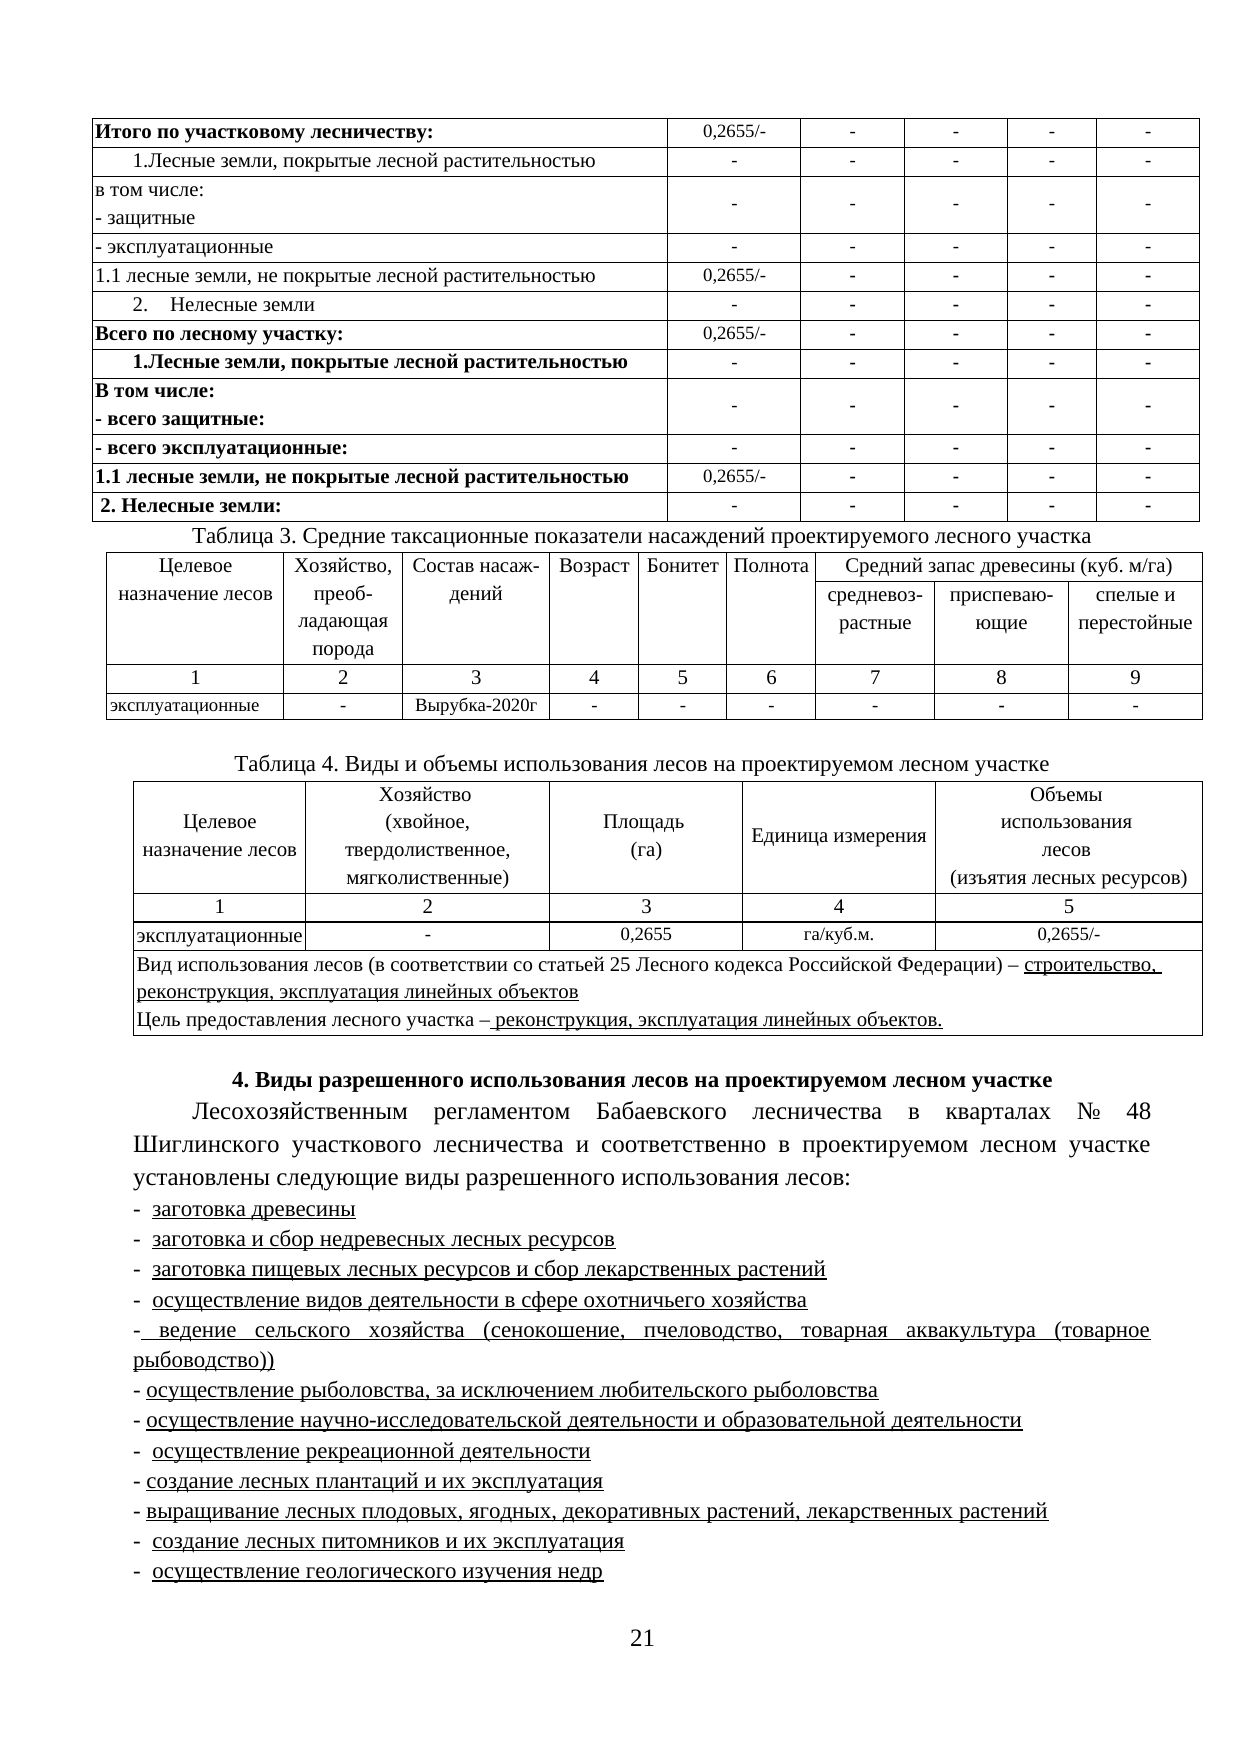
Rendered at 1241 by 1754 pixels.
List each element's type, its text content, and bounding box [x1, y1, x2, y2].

table_cell - [801, 263, 904, 291]
text - заготовка и сбор недревесных лесных ресурсов [133, 1225, 1152, 1252]
text - осуществление научно-исследовательской деятельности и образовательной деятельности [133, 1407, 1152, 1433]
table_cell 0,2655/- [668, 119, 800, 147]
table_header Целевое назначение лесов [107, 553, 283, 664]
table_cell - [801, 464, 904, 492]
table_cell приспеваюющие [935, 582, 1068, 664]
table_cell - [1097, 177, 1199, 233]
table_cell эксплуатационные [134, 923, 305, 950]
table_cell - [905, 493, 1007, 521]
table_cell - [1008, 292, 1096, 319]
table_cell - [668, 493, 800, 521]
table_cell 3 [403, 665, 549, 693]
list Лесохозяйственным регламентом Бабаевского лесничества в кварталах № 48 Шиглинского участкового лесничества и соответственно в проектируемом лесном участке установлены следующие виды разрешенного использования лесов: [133, 1096, 1152, 1191]
table_cell спелые и перестойные [1069, 582, 1202, 664]
table_cell - [1097, 464, 1199, 492]
table_cell 5 [936, 894, 1202, 921]
table_cell 1 [134, 894, 305, 921]
table_cell - [284, 694, 402, 719]
table_cell - [935, 694, 1068, 719]
table_cell 0,2655/- [668, 464, 800, 492]
table_cell 4 [550, 665, 638, 693]
table_cell - [668, 350, 800, 377]
table_cell - [550, 694, 638, 719]
table_cell В том числе: - всего защитные: [93, 379, 667, 434]
table_cell 2 [306, 894, 549, 921]
table_cell - [1097, 292, 1199, 319]
text - заготовка древесины [133, 1195, 1152, 1221]
table_cell - [1097, 148, 1199, 176]
text - осуществление геологического изучения недр [133, 1558, 1152, 1584]
table_cell 8 [935, 665, 1068, 693]
table_cell - [1008, 148, 1096, 176]
table_cell - [727, 694, 815, 719]
table_cell - [801, 321, 904, 348]
table_cell - [801, 234, 904, 262]
table_cell - [1008, 379, 1096, 434]
table_cell - [905, 292, 1007, 319]
table_cell - [1097, 119, 1199, 147]
text - осуществление рекреационной деятельности [133, 1437, 1152, 1463]
table_cell - [1097, 493, 1199, 521]
text - создание лесных питомников и их эксплуатация [133, 1527, 1152, 1554]
table_cell 0,2655 [550, 923, 742, 950]
table_cell 1.Лесные земли, покрытые лесной растительностью [93, 350, 667, 377]
table_cell - [905, 464, 1007, 492]
text Таблица 4. Виды и объемы использования лесов на проектируемом лесном участке [133, 751, 1152, 777]
table_cell - [668, 148, 800, 176]
text - осуществление видов деятельности в сфере охотничьего хозяйства [133, 1286, 1152, 1312]
table_cell Итого по участковому лесничеству: [93, 119, 667, 147]
text - создание лесных плантаций и их эксплуатация [133, 1467, 1152, 1493]
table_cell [93, 263, 667, 291]
table_cell 2. Нелесные земли: [93, 493, 667, 521]
table_cell - [668, 234, 800, 262]
table_cell - [801, 119, 904, 147]
table_cell - [1097, 350, 1199, 377]
table_cell 5 [639, 665, 726, 693]
table_cell 7 [816, 665, 934, 693]
table_header Объемы использования лесов (изъятия лесных ресурсов) [936, 782, 1202, 892]
table_cell - [801, 148, 904, 176]
table_cell 1 [107, 665, 283, 693]
table_cell 1.Лесные земли, покрытые лесной растительностью [93, 148, 667, 176]
table_cell - [905, 321, 1007, 348]
table_cell - [668, 292, 800, 319]
table_header Площадь (га) [550, 782, 742, 892]
table_cell - [1069, 694, 1202, 719]
table_cell - [905, 263, 1007, 291]
table_header Возраст [550, 553, 638, 664]
table_cell 4 [743, 894, 935, 921]
table_cell - [1008, 177, 1096, 233]
table_cell - [905, 435, 1007, 463]
table_cell эксплуатационные [107, 694, 283, 719]
table_cell в том числе: - защитные [93, 177, 667, 233]
table_cell 6 [727, 665, 815, 693]
table_cell - [639, 694, 726, 719]
text - выращивание лесных плодовых, ягодных, декоративных растений, лекарственных растений [133, 1497, 1152, 1523]
table_cell - [905, 148, 1007, 176]
table_cell - [801, 379, 904, 434]
table_cell 0,2655/- [668, 263, 800, 291]
text 4. Виды разрешенного использования лесов на проектируемом лесном участке [133, 1066, 1152, 1092]
table_cell - [1008, 435, 1096, 463]
table_cell - [668, 435, 800, 463]
text - заготовка пищевых лесных ресурсов и сбор лекарственных растений [133, 1256, 1152, 1282]
table_header Состав насаждений [403, 553, 549, 664]
table_cell 2 [284, 665, 402, 693]
table_cell - [816, 694, 934, 719]
table_cell - [306, 923, 549, 950]
table_header Единица измерения [743, 782, 935, 892]
table_cell - [905, 350, 1007, 377]
table_header Хозяйство, преобладающая порода [284, 553, 402, 664]
text Таблица 3. Средние таксационные показатели насаждений проектируемого лесного участка [133, 522, 1152, 548]
table_cell Вид использования лесов (в соответствии со статьей 25 Лесного кодекса Российской Федерации) – строительство, реконструкция, эксплуатация линейных объектов Цель предоставления лесного участка – реконструкция, эксплуатация линейных объектов. [134, 951, 1202, 1034]
text - осуществление рыболовства, за исключением любительского рыболовства [133, 1376, 1152, 1403]
table_cell - [905, 119, 1007, 147]
table_cell - [1097, 321, 1199, 348]
table_header Средний запас древесины (куб. м/га) [816, 553, 1202, 581]
table_cell средневозрастные [816, 582, 934, 664]
table_cell - [801, 292, 904, 319]
table_header Бонитет [639, 553, 726, 664]
table_cell 3 [550, 894, 742, 921]
table_cell Всего по лесному участку: [93, 321, 667, 348]
table_header Полнота [727, 553, 815, 664]
table_cell - [1097, 379, 1199, 434]
table_cell - [1097, 435, 1199, 463]
table_cell Нелесные земли [93, 292, 667, 319]
table_cell - [1008, 119, 1096, 147]
table_cell - [1008, 350, 1096, 377]
table_cell - [905, 234, 1007, 262]
table_cell - [1008, 263, 1096, 291]
table_cell 0,2655/- [668, 321, 800, 348]
table_cell - [905, 379, 1007, 434]
text - ведение сельского хозяйства (сенокошение, пчеловодство, товарная аквакультура (товарное рыбоводство)) [133, 1316, 1152, 1372]
table_cell - эксплуатационные [93, 234, 667, 262]
table_cell Вырубка-2020г [403, 694, 549, 719]
table_cell 1.1 лесные земли, не покрытые лесной растительностью [93, 464, 667, 492]
table_cell - [1008, 321, 1096, 348]
table_header Хозяйство (хвойное, твердолиственное, мягколиственные) [306, 782, 549, 892]
table_cell - всего эксплуатационные: [93, 435, 667, 463]
table_cell - [1008, 493, 1096, 521]
table_cell - [1097, 263, 1199, 291]
table_cell - [801, 177, 904, 233]
table_cell - [1008, 234, 1096, 262]
table_header Целевое назначение лесов [134, 782, 305, 892]
table_cell га/куб.м. [743, 923, 935, 950]
table_cell 9 [1069, 665, 1202, 693]
table_cell - [801, 435, 904, 463]
table_cell 0,2655/- [936, 923, 1202, 950]
table_cell - [801, 350, 904, 377]
table_cell - [668, 177, 800, 233]
table_cell - [668, 379, 800, 434]
table_cell - [905, 177, 1007, 233]
table_cell - [801, 493, 904, 521]
table_cell - [1097, 234, 1199, 262]
table_cell - [1008, 464, 1096, 492]
